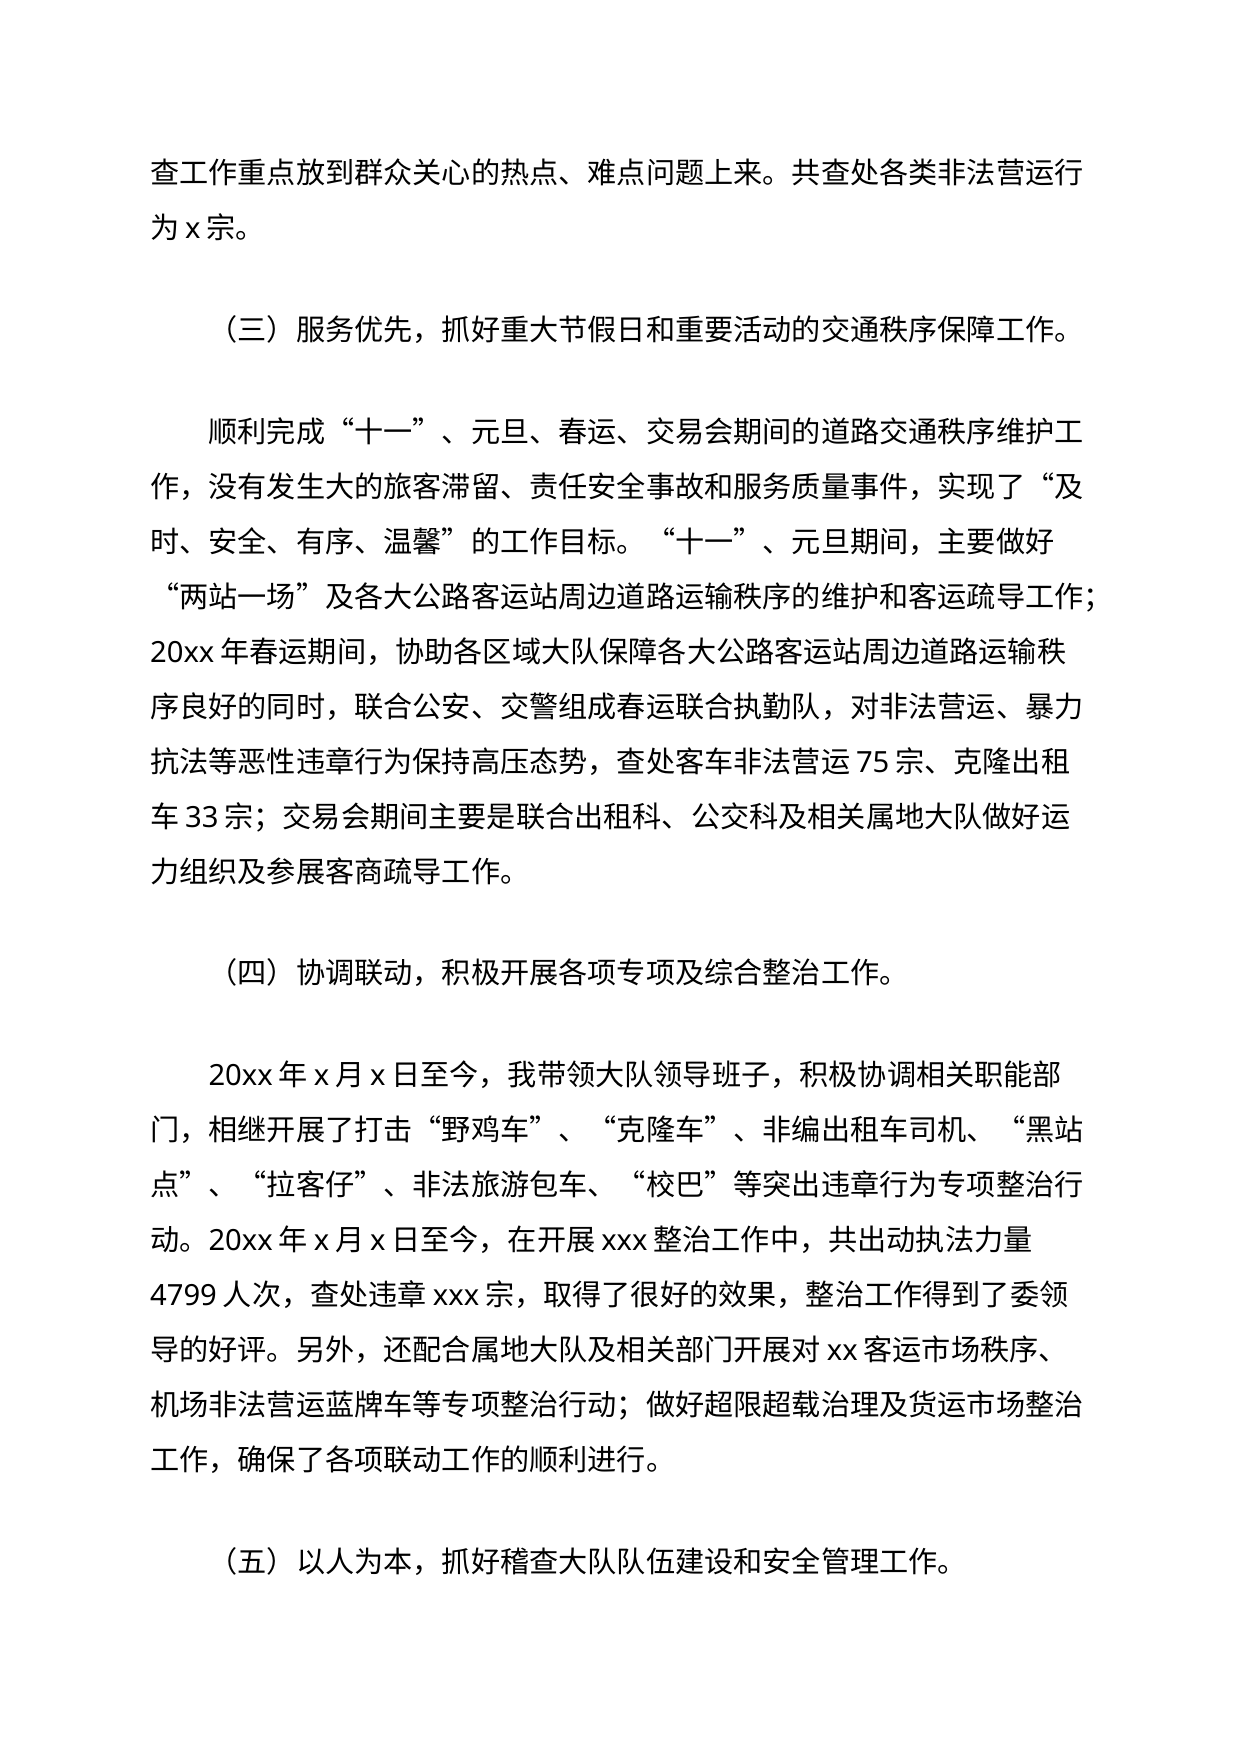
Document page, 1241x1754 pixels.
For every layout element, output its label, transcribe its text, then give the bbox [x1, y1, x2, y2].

text （五）以人为本，抓好稽查大队队伍建设和安全管理工作。 [150, 1538, 1090, 1580]
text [150, 150, 1090, 247]
text 顺利完成“十一”、元旦、春运、交易会期间的道路交通秩序维护工作，没有发生大的旅客滞留、责任安全事故和服务质量事件，实现了“及时、安全、有序、温馨”的工作目标。“十一”、元旦期间，主要做好“两站一场”及各大公路客运站周边道路运输秩序的维护和客运疏导工作；20xx年春运期间，协助各区域大队保障各大公路客运站周边道路运输秩序良好的同时，联合公安、交警组成春运联合执勤队，对非法营运、暴力抗法等恶性违章行为保持高压态势，查处客车非法营运75宗、克隆出租车33宗；交易会期间主要是联合出租科、公交科及相关属地大队做好运力组织及参展客商疏导工作。 [150, 409, 1090, 890]
text 20xx年x月x日至今，我带领大队领导班子，积极协调相关职能部门，相继开展了打击“野鸡车”、“克隆车”、非编出租车司机、“黑站点”、“拉客仔”、非法旅游包车、“校巴”等突出违章行为专项整治行动。20xx年x月x日至今，在开展xxx整治工作中，共出动执法力量4799人次，查处违章xxx宗，取得了很好的效果，整治工作得到了委领导的好评。另外，还配合属地大队及相关部门开展对xx客运市场秩序、机场非法营运蓝牌车等专项整治行动；做好超限超载治理及货运市场整治工作，确保了各项联动工作的顺利进行。 [150, 1052, 1090, 1479]
text （四）协调联动，积极开展各项专项及综合整治工作。 [150, 950, 1090, 992]
text （三）服务优先，抓好重大节假日和重要活动的交通秩序保障工作。 [150, 307, 1090, 349]
